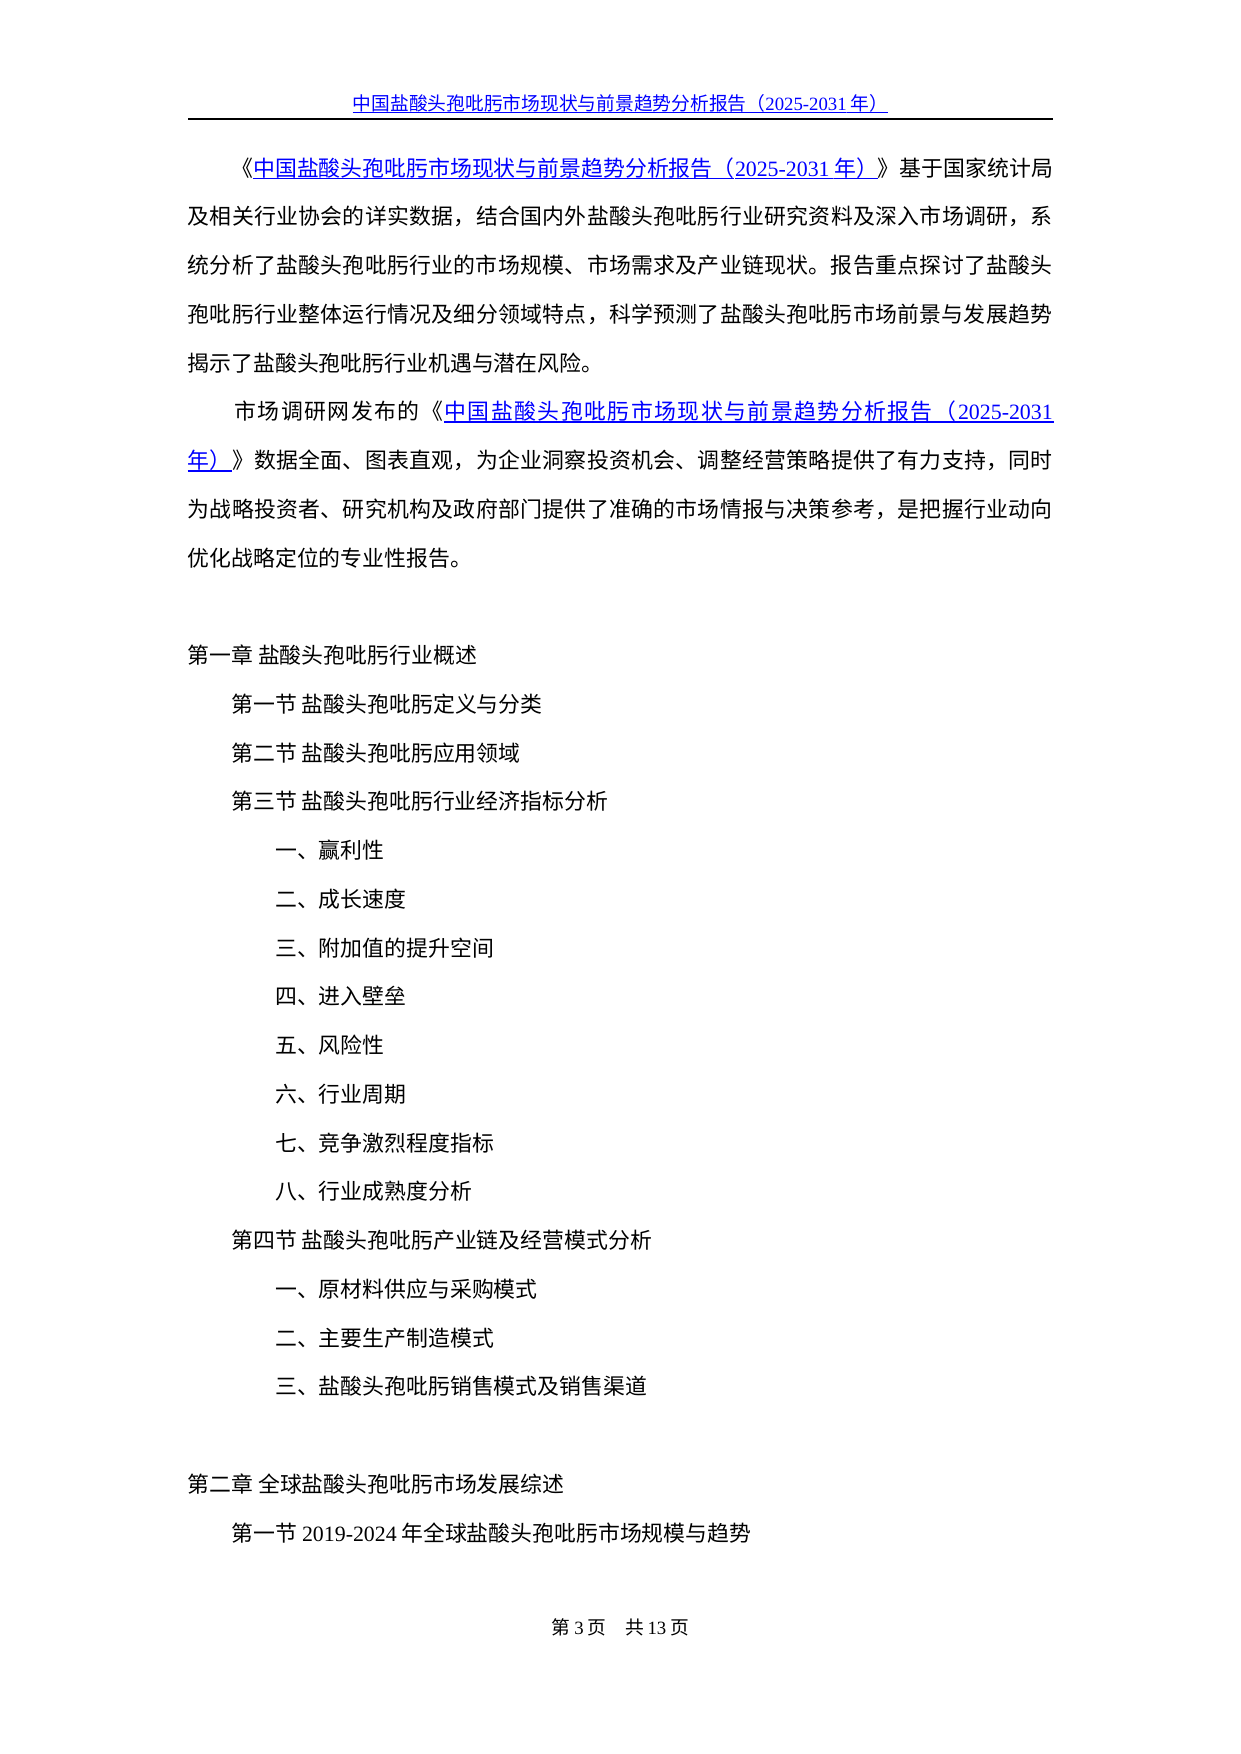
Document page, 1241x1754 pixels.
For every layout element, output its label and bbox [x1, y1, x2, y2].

text [187, 150, 1053, 1548]
